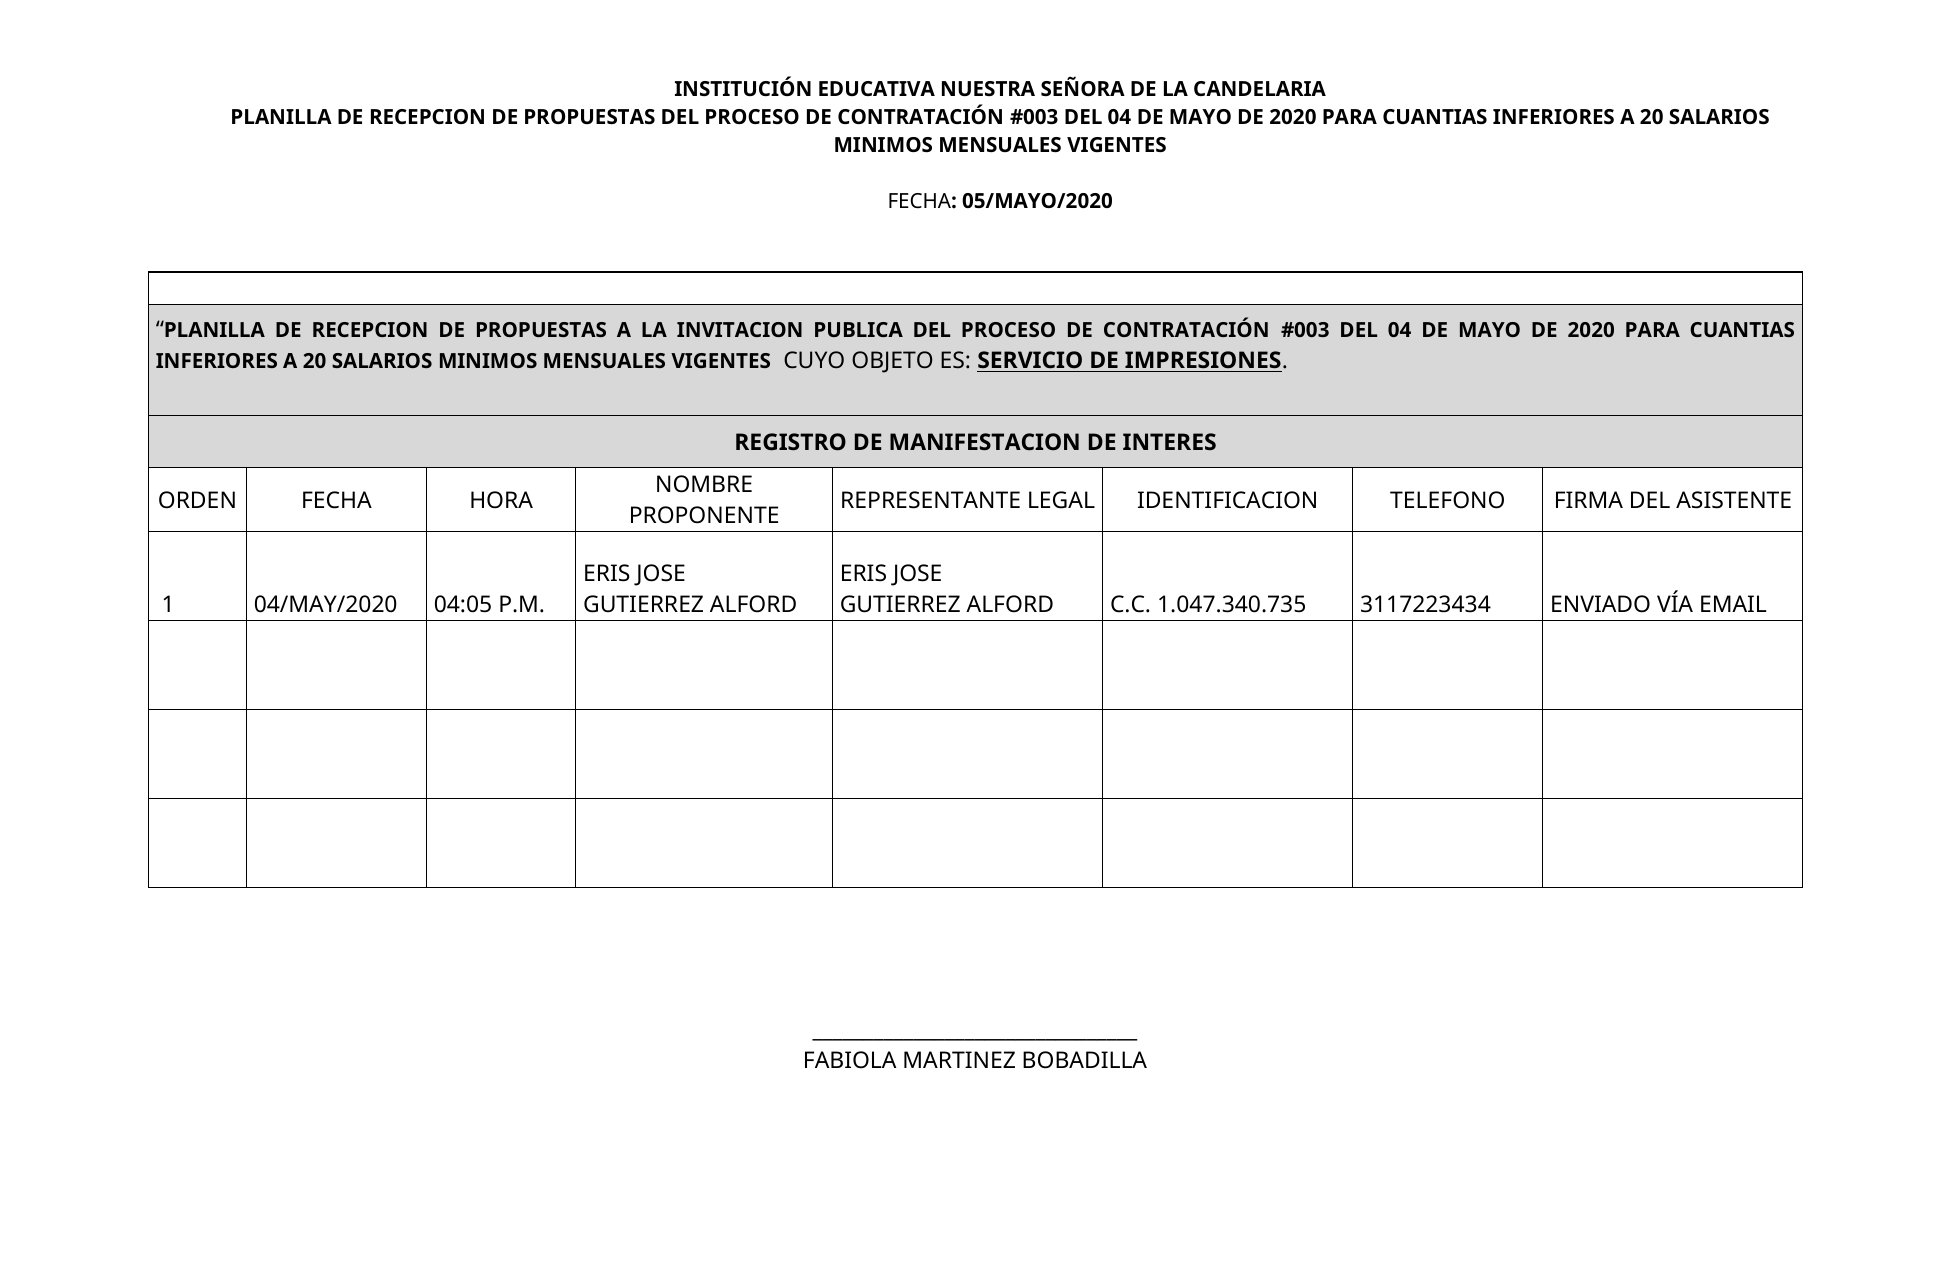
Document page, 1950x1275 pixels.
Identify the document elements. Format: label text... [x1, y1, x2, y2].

table_header [149, 273, 1802, 304]
table_cell [833, 710, 1102, 798]
table_cell [1103, 799, 1352, 887]
table_cell [1543, 621, 1802, 709]
table_cell [576, 799, 832, 887]
table_cell “PLANILLA DE RECEPCION DE PROPUESTAS A LA INVITACION PUBLICA DEL PROCESO DE CONTRATACIÓN #003 DEL 04 DE MAYO DE 2020 PARA CUANTIAS INFERIORES A 20 SALARIOS MINIMOS MENSUALES VIGENTES CUYO OBJETO ES: SERVICIO DE IMPRESIONES. [149, 305, 1802, 415]
table_cell [149, 621, 246, 709]
table_cell [247, 621, 426, 709]
table_cell [576, 710, 832, 798]
table_cell [1353, 621, 1542, 709]
table_cell C.C. 1.047.340.735 [1103, 532, 1352, 619]
table_cell [427, 621, 575, 709]
table_cell ENVIADO VÍA EMAIL [1543, 532, 1802, 619]
table_cell [1353, 799, 1542, 887]
table_cell 1 [149, 532, 246, 619]
table_cell [247, 799, 426, 887]
table_cell [1103, 621, 1352, 709]
table_cell [1543, 799, 1802, 887]
table_cell ORDEN [149, 468, 246, 531]
table_cell NOMBRE PROPONENTE [576, 468, 832, 531]
table_cell IDENTIFICACION [1103, 468, 1352, 531]
table_cell FECHA [247, 468, 426, 531]
table_cell [576, 621, 832, 709]
table_cell REGISTRO DE MANIFESTACION DE INTERES [149, 416, 1802, 467]
table_cell 3117223434 [1353, 532, 1542, 619]
table_cell [427, 710, 575, 798]
table_cell TELEFONO [1353, 468, 1542, 531]
table_cell [1353, 710, 1542, 798]
text FABIOLA MARTINEZ BOBADILLA [148, 1044, 1802, 1075]
table_cell REPRESENTANTE LEGAL [833, 468, 1102, 531]
table_cell [149, 710, 246, 798]
table_cell [1543, 710, 1802, 798]
table_cell [1103, 710, 1352, 798]
table_cell FIRMA DEL ASISTENTE [1543, 468, 1802, 531]
table_cell [833, 799, 1102, 887]
table_cell [247, 710, 426, 798]
table_cell [427, 799, 575, 887]
text ________________________________ [148, 1013, 1802, 1044]
table_cell ERIS JOSE GUTIERREZ ALFORD [833, 532, 1102, 619]
table_cell 04:05 P.M. [427, 532, 575, 619]
table_cell [833, 621, 1102, 709]
table_cell 04/MAY/2020 [247, 532, 426, 619]
table_cell ERIS JOSE GUTIERREZ ALFORD [576, 532, 832, 619]
table_cell [149, 799, 246, 887]
table_cell HORA [427, 468, 575, 531]
